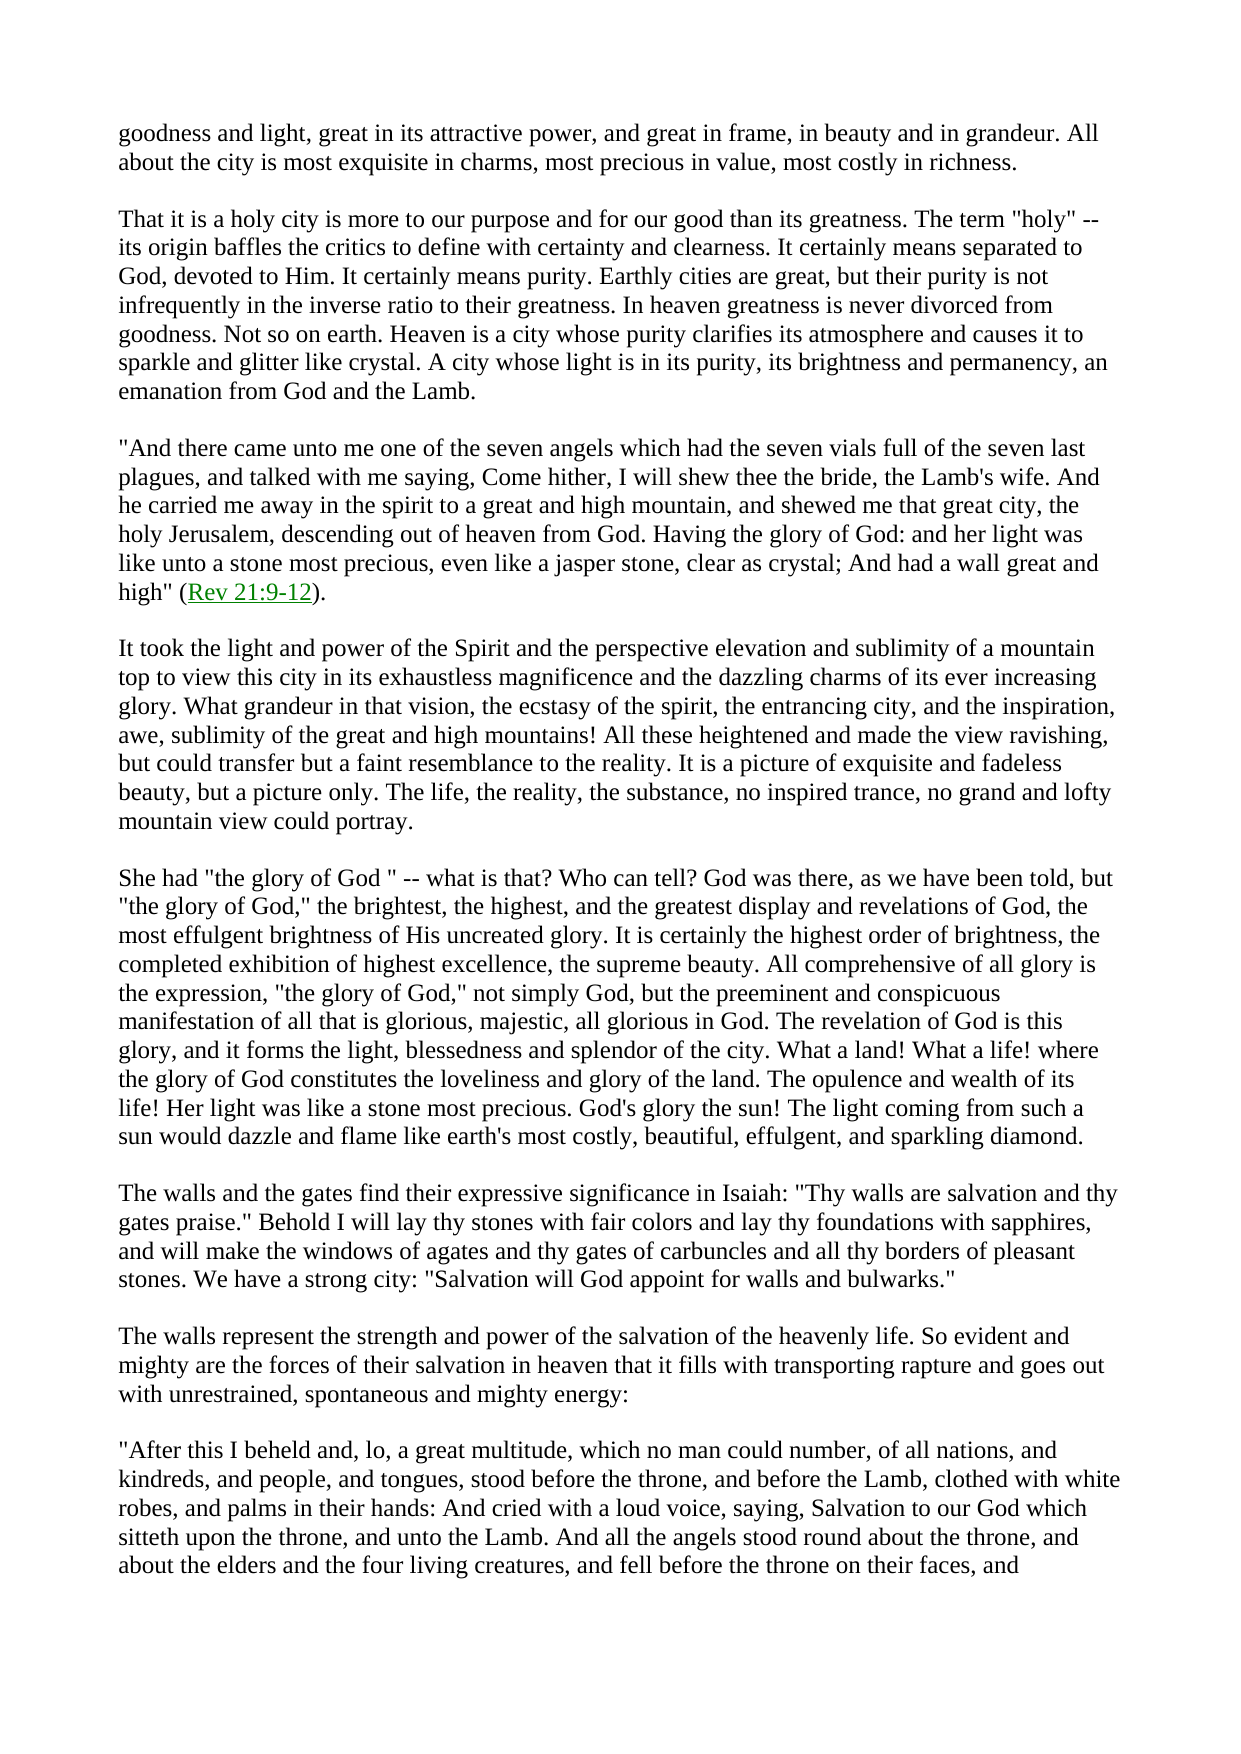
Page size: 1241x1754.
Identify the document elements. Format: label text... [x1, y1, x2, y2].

text "And there came unto me one of the seven angels which had the seven vials full of the seven last plagues, and talked with me saying, Come hither, I will shew thee the bride, the Lamb's wife. And he carried me away in the spirit to a great and high mountain, and shewed me that great city, the holy Jerusalem, descending out of heaven from God. Having the glory of God: and her light was like unto a stone most precious, even like a jasper stone, clear as crystal; And had a wall great and high" (Rev 21:9-12). [118, 433, 1122, 605]
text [118, 1436, 1122, 1579]
text The walls represent the strength and power of the salvation of the heavenly life. So evident and mighty are the forces of their salvation in heaven that it fills with transporting rapture and goes out with unrestrained, spontaneous and mighty energy: [118, 1321, 1122, 1407]
text It took the light and power of the Spirit and the perspective elevation and sublimity of a mountain top to view this city in its exhaustless magnificence and the dazzling charms of its ever increasing glory. What grandeur in that vision, the ecstasy of the spirit, the entrancing city, and the inspiration, awe, sublimity of the great and high mountains! All these heightened and made the view ravishing, but could transfer but a faint resemblance to the reality. It is a picture of exquisite and fadeless beauty, but a picture only. The life, the reality, the substance, no inspired trance, no grand and lofty mountain view could portray. [118, 633, 1122, 835]
text The walls and the gates find their expressive significance in Isaiah: "Thy walls are salvation and thy gates praise." Behold I will lay thy stones with fair colors and lay thy foundations with sapphires, and will make the windows of agates and thy gates of carbuncles and all thy borders of pleasant stones. We have a strong city: "Salvation will God appoint for walls and bulwarks." [118, 1178, 1122, 1293]
text That it is a holy city is more to our purpose and for our good than its greatness. The term "holy" -- its origin baffles the critics to define with certainty and clearness. It certainly means separated to God, devoted to Him. It certainly means purity. Earthly cities are great, but their purity is not infrequently in the inverse ratio to their greatness. In heaven greatness is never divorced from goodness. Not so on earth. Heaven is a city whose purity clarifies its atmosphere and causes it to sparkle and glitter like crystal. A city whose light is in its purity, its brightness and permanency, an emanation from God and the Lamb. [118, 204, 1122, 405]
text She had "the glory of God " -- what is that? Who can tell? God was there, as we have been told, but "the glory of God," the brightest, the highest, and the greatest display and revelations of God, the most effulgent brightness of His uncreated glory. It is certainly the highest order of brightness, the completed exhibition of highest excellence, the supreme beauty. All comprehensive of all glory is the expression, "the glory of God," not simply God, but the preeminent and conspicuous manifestation of all that is glorious, majestic, all glorious in God. The revelation of God is this glory, and it forms the light, blessedness and splendor of the city. What a land! What a life! where the glory of God constitutes the loveliness and glory of the land. The opulence and wealth of its life! Her light was like a stone most precious. God's glory the sun! The light coming from such a sun would dazzle and flame like earth's most costly, beautiful, effulgent, and sparkling diamond. [118, 863, 1122, 1150]
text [118, 118, 1122, 176]
